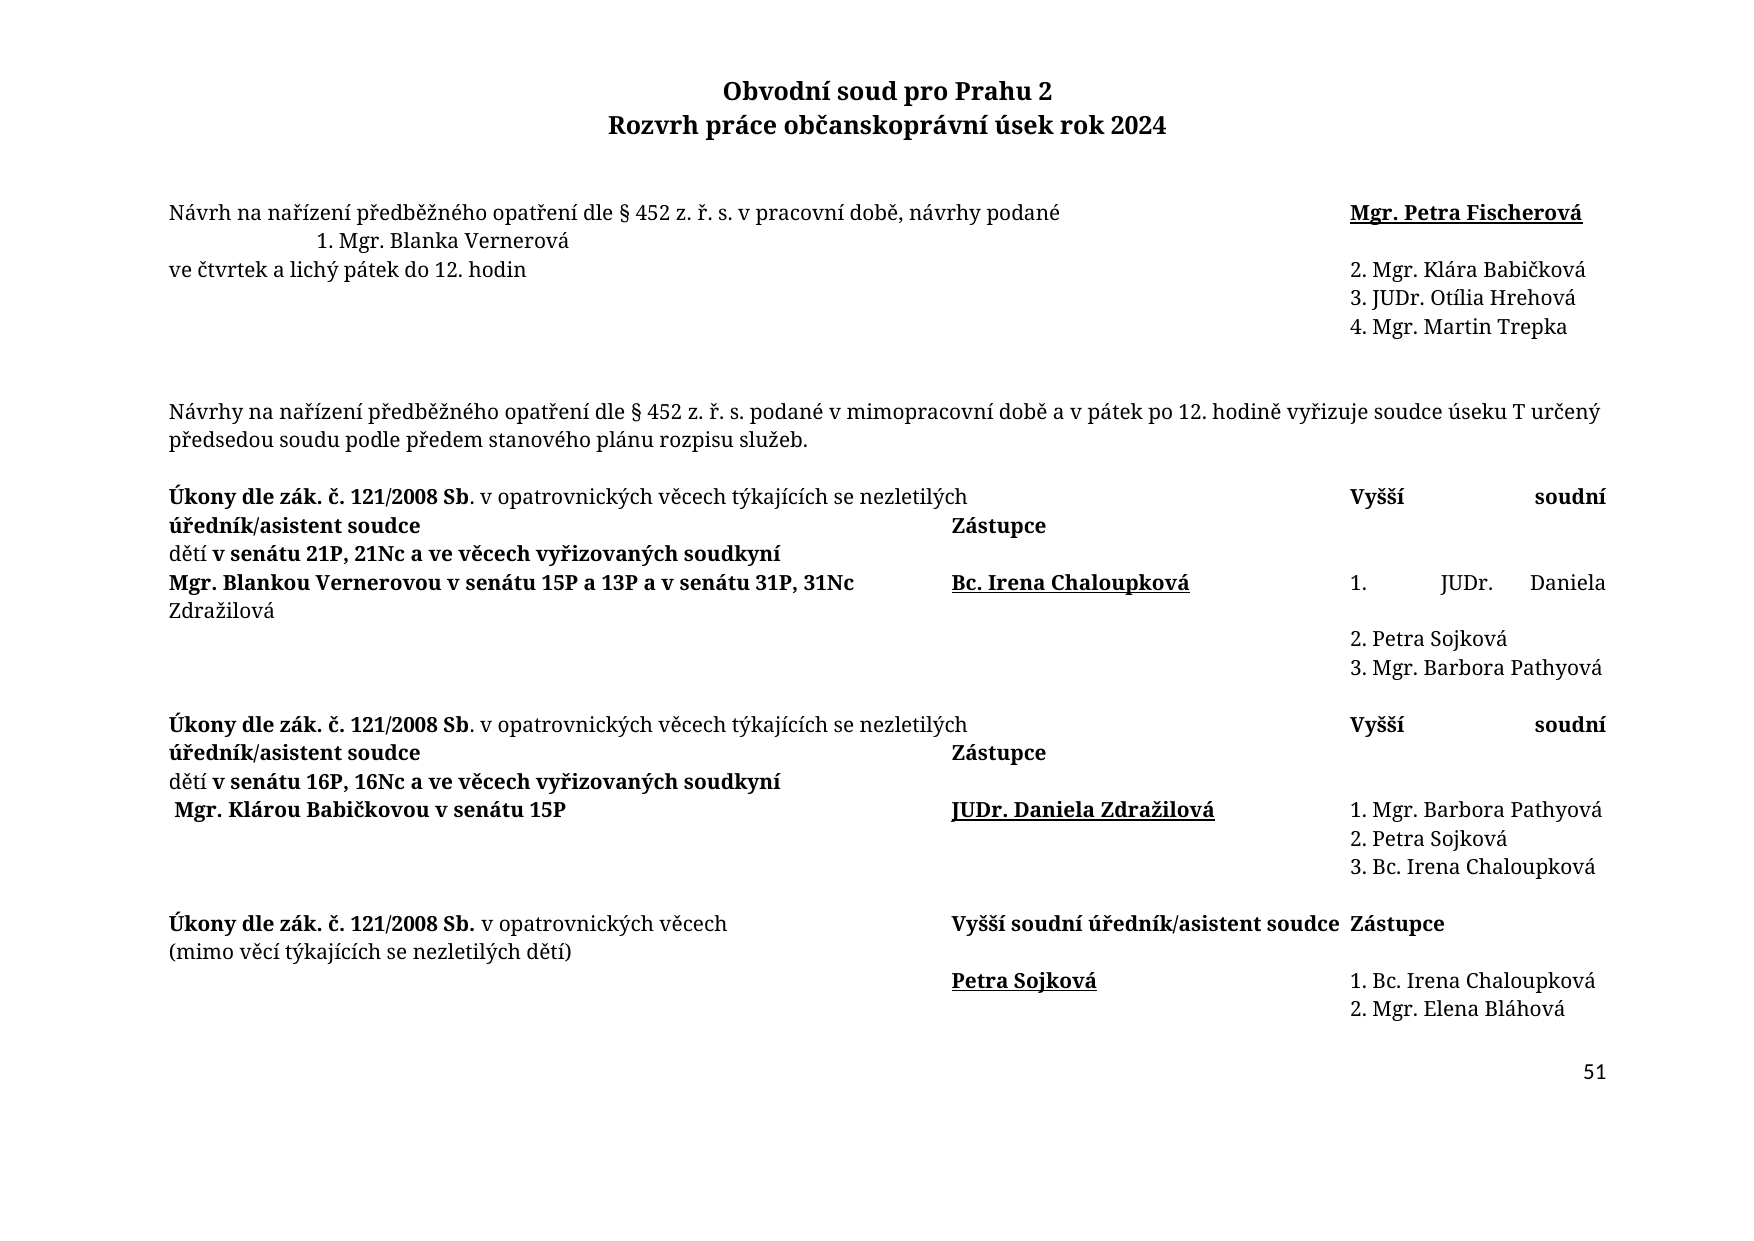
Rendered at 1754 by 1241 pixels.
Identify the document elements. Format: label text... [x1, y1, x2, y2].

text Petra Sojková 1. Bc. Irena Chaloupková [169, 966, 1606, 994]
text Úkony dle zák. č. 121/2008 Sb. v opatrovnických věcech týkajících se nezletilých Vyšší soudní úředník/asistent soudce Zástupce [169, 710, 1606, 767]
text 2. Petra Sojková [169, 624, 1606, 653]
text 3. Bc. Irena Chaloupková [169, 852, 1606, 881]
text dětí v senátu 21P, 21Nc a ve věcech vyřizovaných soudkyní [169, 539, 1606, 568]
text Návrhy na nařízení předběžného opatření dle § 452 z. ř. s. podané v mimopracovní době a v pátek po 12. hodině vyřizuje soudce úseku T určený předsedou soudu podle předem stanového plánu rozpisu služeb. [169, 397, 1606, 454]
text 2. Mgr. Elena Bláhová [169, 994, 1606, 1023]
text 3. Mgr. Barbora Pathyová [169, 653, 1606, 681]
text 4. Mgr. Martin Trepka [169, 312, 1606, 340]
text Úkony dle zák. č. 121/2008 Sb. v opatrovnických věcech Vyšší soudní úředník/asistent soudce Zástupce [169, 909, 1606, 937]
text Úkony dle zák. č. 121/2008 Sb. v opatrovnických věcech týkajících se nezletilých Vyšší soudní úředník/asistent soudce Zástupce [169, 482, 1606, 539]
text Mgr. Klárou Babičkovou v senátu 15P JUDr. Daniela Zdražilová 1. Mgr. Barbora Pathyová [169, 795, 1606, 824]
text (mimo věcí týkajících se nezletilých dětí) [169, 937, 1606, 966]
text dětí v senátu 16P, 16Nc a ve věcech vyřizovaných soudkyní [169, 767, 1606, 795]
text 3. JUDr. Otília Hrehová [169, 283, 1606, 312]
text Mgr. Blankou Vernerovou v senátu 15P a 13P a v senátu 31P, 31Nc Bc. Irena Chaloupková 1. JUDr. Daniela Zdražilová [169, 568, 1606, 624]
text ve čtvrtek a lichý pátek do 12. hodin 2. Mgr. Klára Babičková [169, 255, 1606, 283]
text Návrh na nařízení předběžného opatření dle § 452 z. ř. s. v pracovní době, návrhy podané Mgr. Petra Fischerová 1. Mgr. Blanka Vernerová [169, 198, 1606, 255]
text 2. Petra Sojková [169, 824, 1606, 852]
